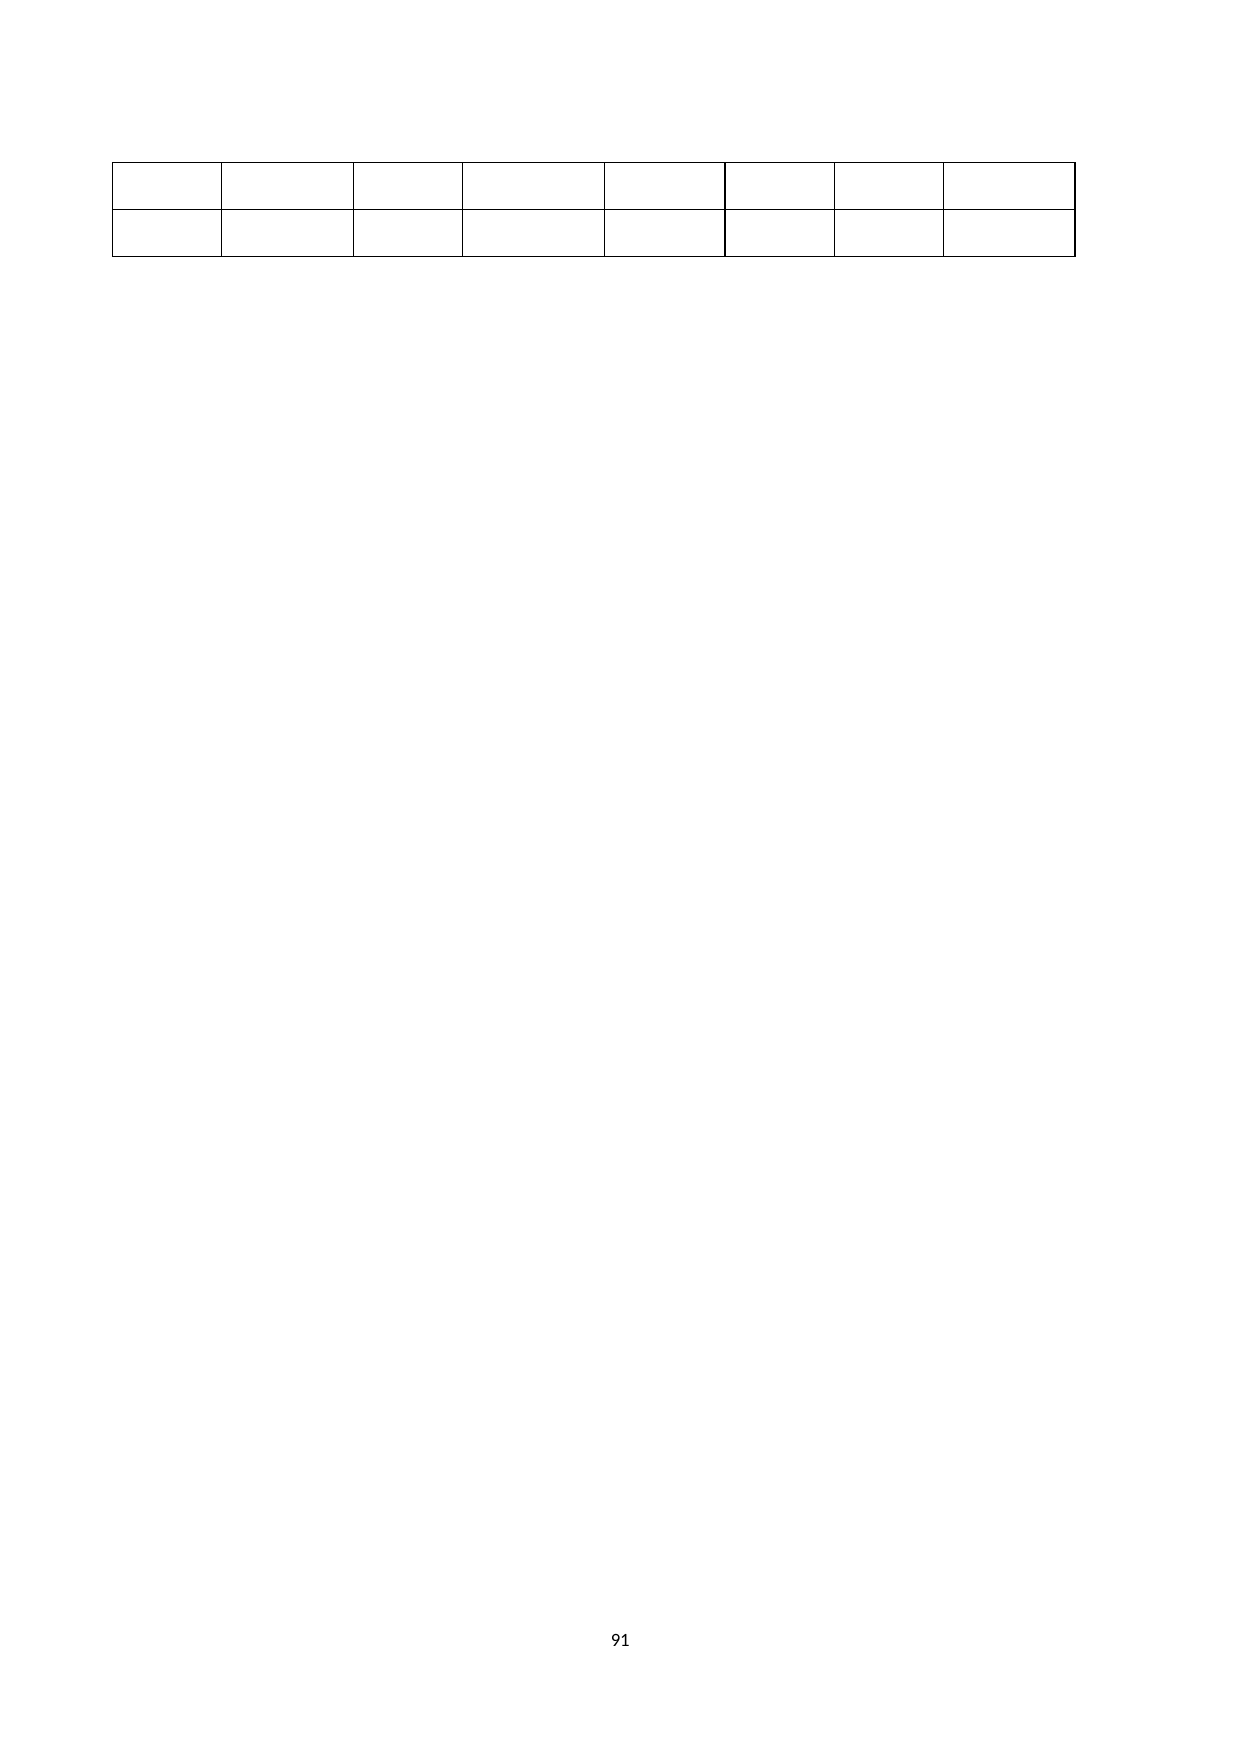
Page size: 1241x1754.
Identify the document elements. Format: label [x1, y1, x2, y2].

table_cell [463, 210, 604, 256]
table_cell [605, 210, 724, 256]
table_cell [605, 163, 724, 209]
table_cell [354, 210, 462, 256]
table_cell [944, 163, 1074, 209]
table_cell [463, 163, 604, 209]
table_cell [726, 163, 834, 209]
table_cell [222, 210, 353, 256]
table_cell [835, 163, 943, 209]
table_cell [354, 163, 462, 209]
table_cell [113, 210, 221, 256]
table_cell [222, 163, 353, 209]
table_cell [113, 163, 221, 209]
table_cell [944, 210, 1074, 256]
table_cell [835, 210, 943, 256]
table_cell [726, 210, 834, 256]
